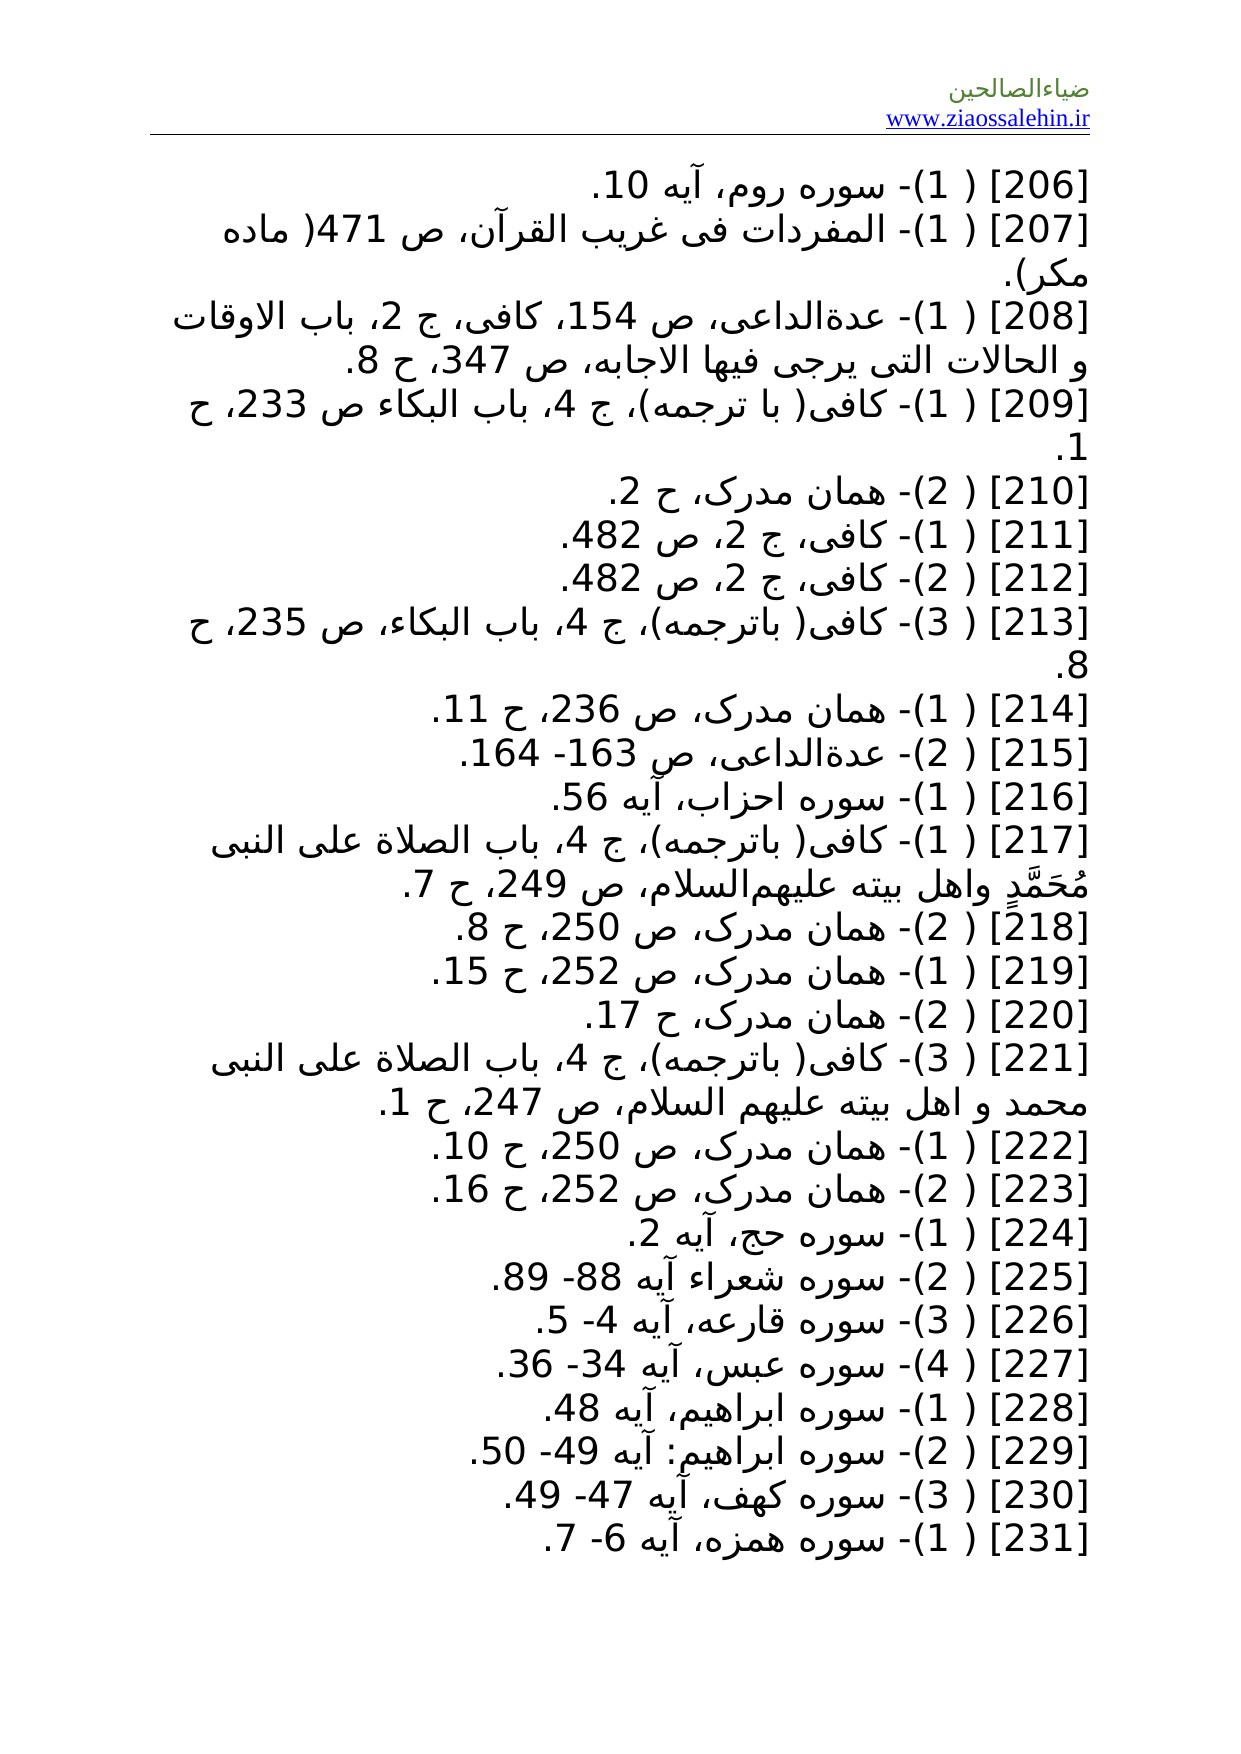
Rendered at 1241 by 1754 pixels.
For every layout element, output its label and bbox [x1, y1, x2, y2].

text [150, 164, 1090, 1561]
